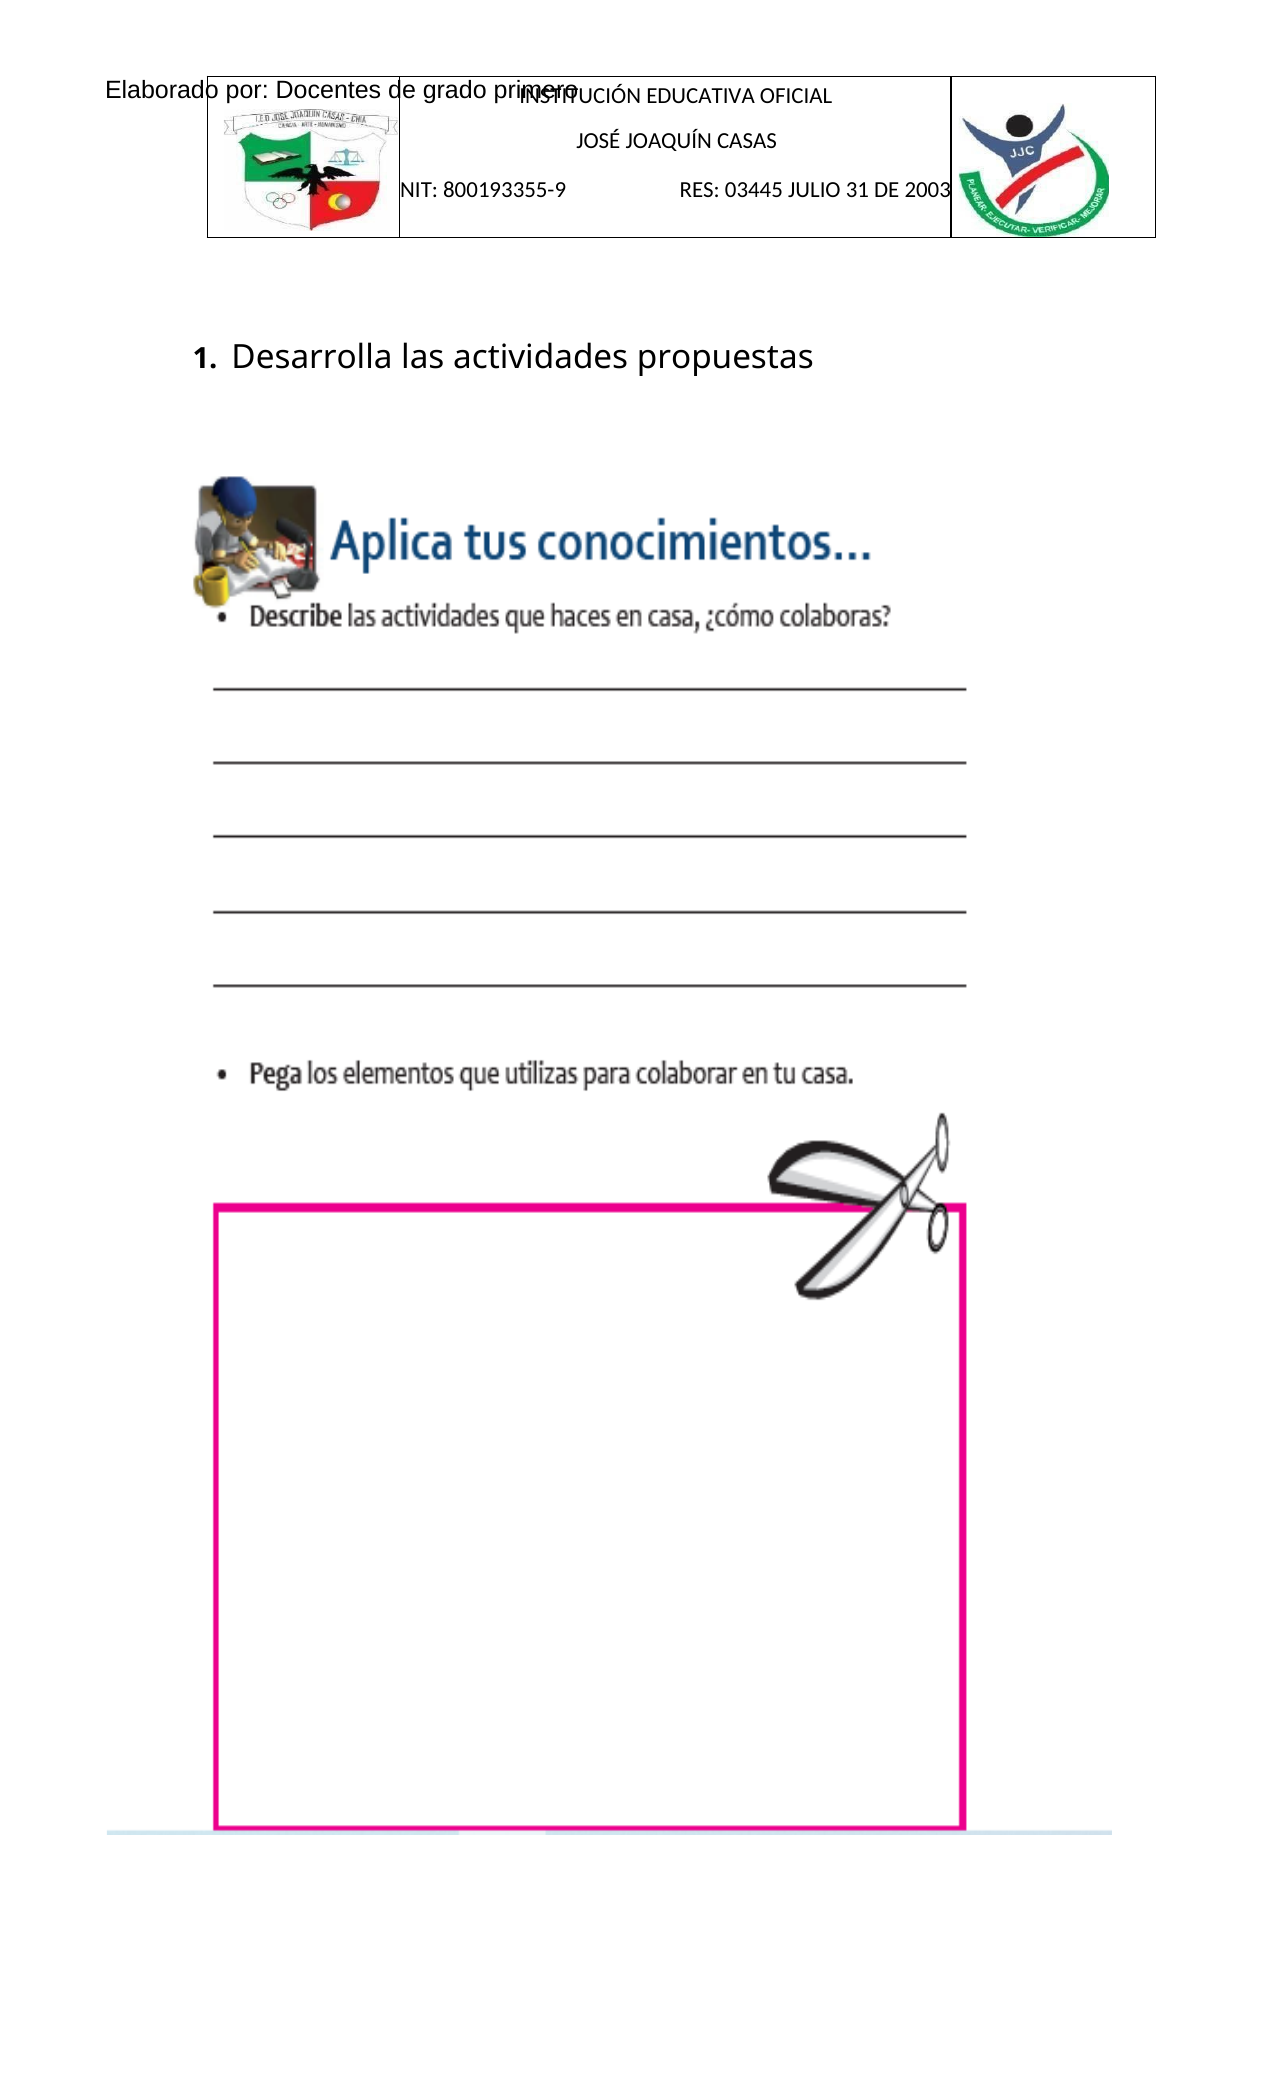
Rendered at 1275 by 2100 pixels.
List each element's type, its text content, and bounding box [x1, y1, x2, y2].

picture [223, 109, 398, 231]
picture [958, 103, 1109, 237]
picture [106, 458, 1112, 1835]
list Desarrolla las actividades propuestas [192, 333, 1222, 378]
